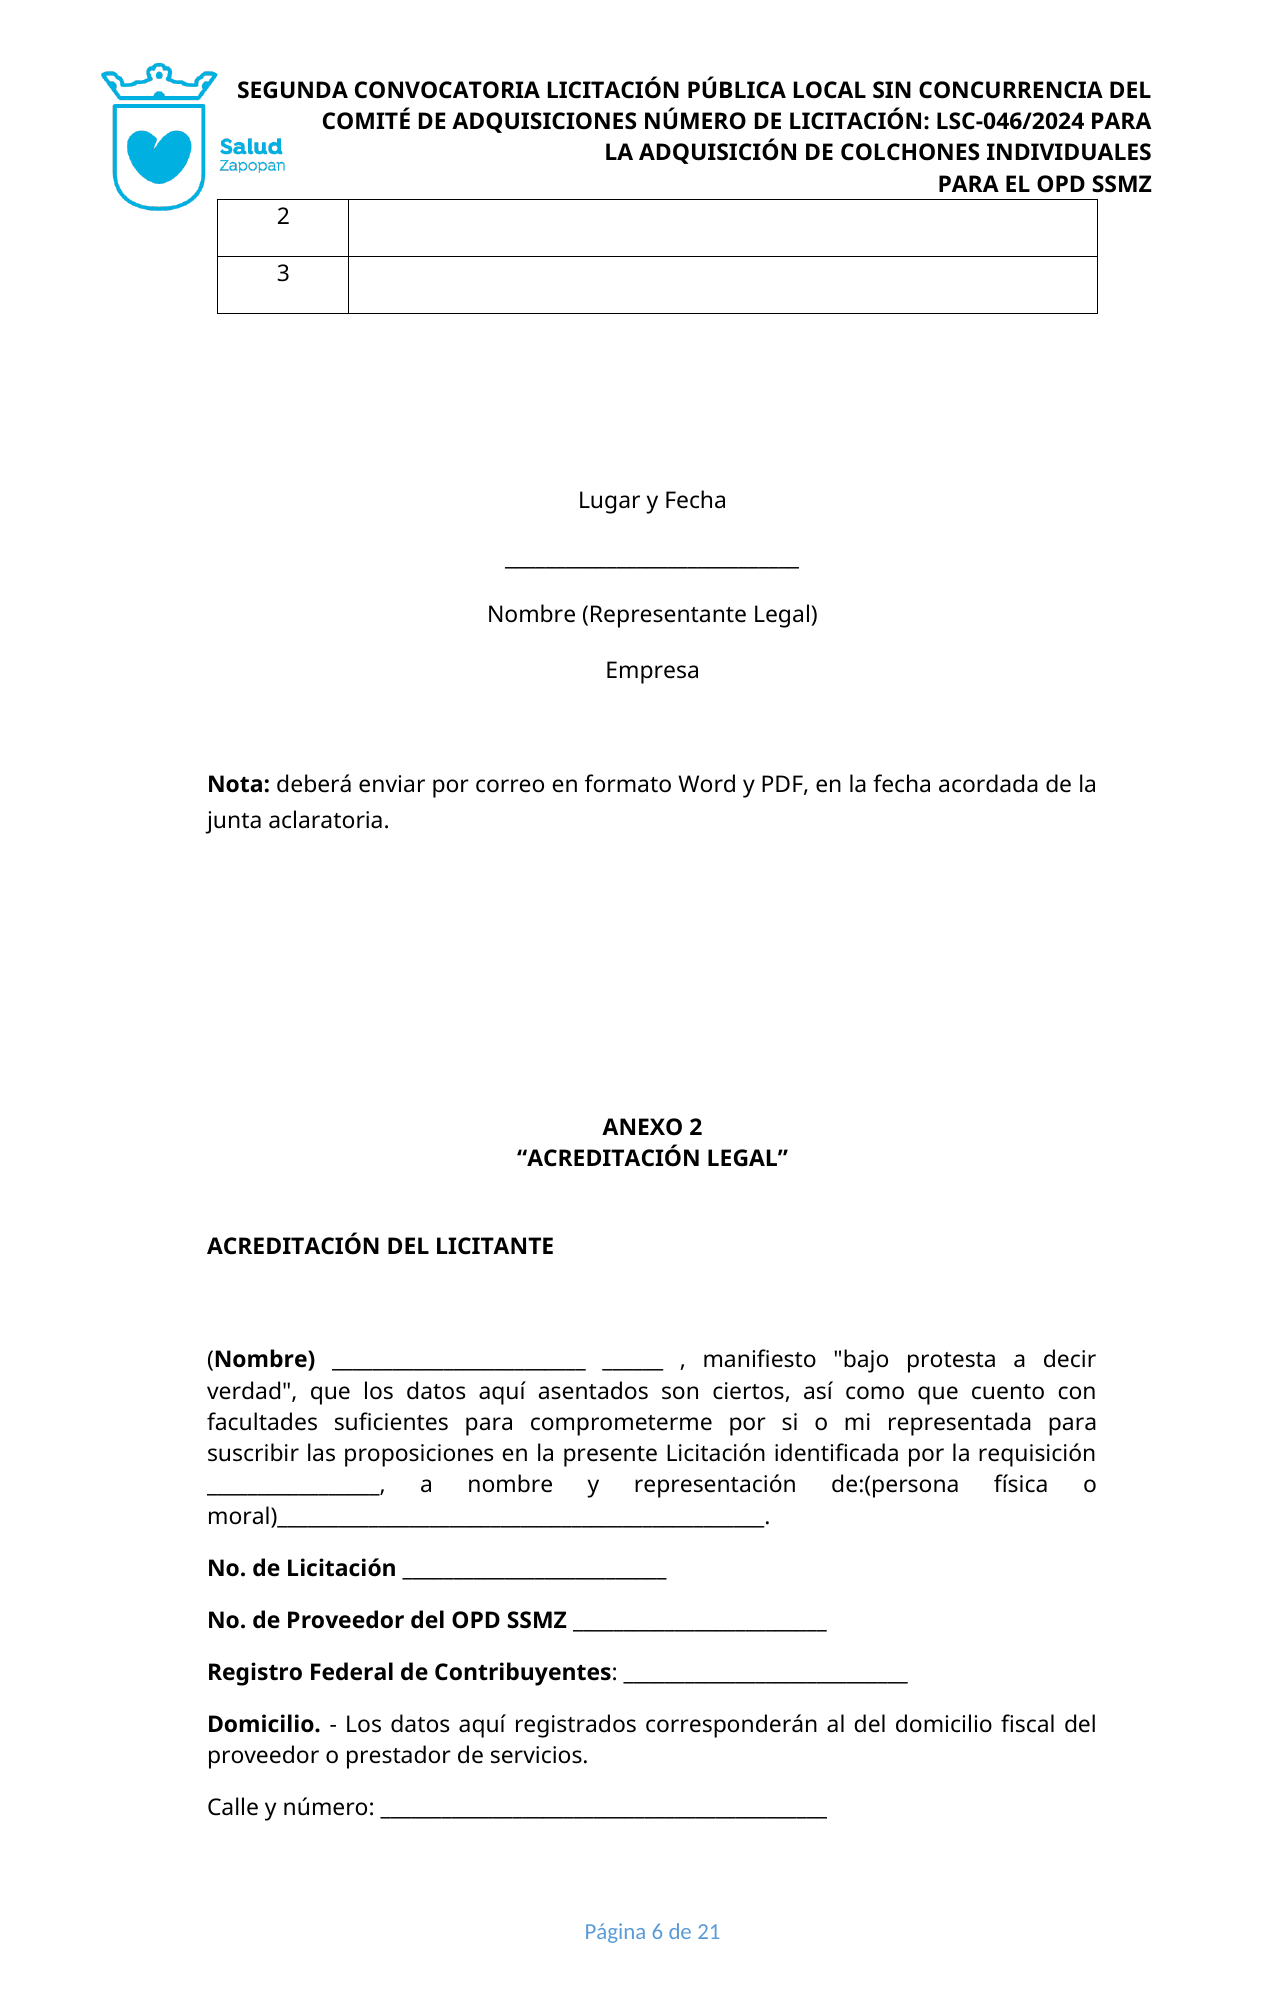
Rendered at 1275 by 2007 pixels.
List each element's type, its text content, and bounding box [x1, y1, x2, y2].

text Empresa [207, 654, 1098, 686]
text Lugar y Fecha [207, 484, 1098, 515]
picture [108, 67, 211, 95]
table_cell [349, 200, 1097, 256]
text ANEXO 2 [207, 1111, 1098, 1142]
text ACREDITACIÓN DEL LICITANTE [207, 1230, 1098, 1261]
text Registro Federal de Contribuyentes: ____________________________ [207, 1656, 1098, 1687]
text _____________________________ [207, 541, 1098, 572]
text Domicilio. - Los datos aquí registrados corresponderán al del domicilio fiscal del proveedor o prestador de servicios. [207, 1708, 1098, 1771]
table_cell 3 [218, 257, 348, 313]
text (Nombre) _________________________ ______ , manifiesto "bajo protesta a decir verdad", que los datos aquí asentados son ciertos, así como que cuento con facultades suficientes para comprometerme por si o mi representada para suscribir las proposiciones en la presente Licitación identificada por la requisición _________________, a nombre y representación de:(persona física o moral)________________________________________________. [207, 1343, 1098, 1531]
text “ACREDITACIÓN LEGAL” [207, 1142, 1098, 1173]
text Calle y número: ____________________________________________ [207, 1791, 1098, 1823]
text Nota: deberá enviar por correo en formato Word y PDF, en la fecha acordada de la junta aclaratoria. [207, 768, 1098, 835]
table_cell [349, 257, 1097, 313]
table_cell 2 [218, 200, 348, 256]
text No. de Licitación __________________________ [207, 1552, 1098, 1583]
picture [97, 63, 290, 220]
text Nombre (Representante Legal) [207, 598, 1098, 629]
text No. de Proveedor del OPD SSMZ _________________________ [207, 1604, 1098, 1635]
